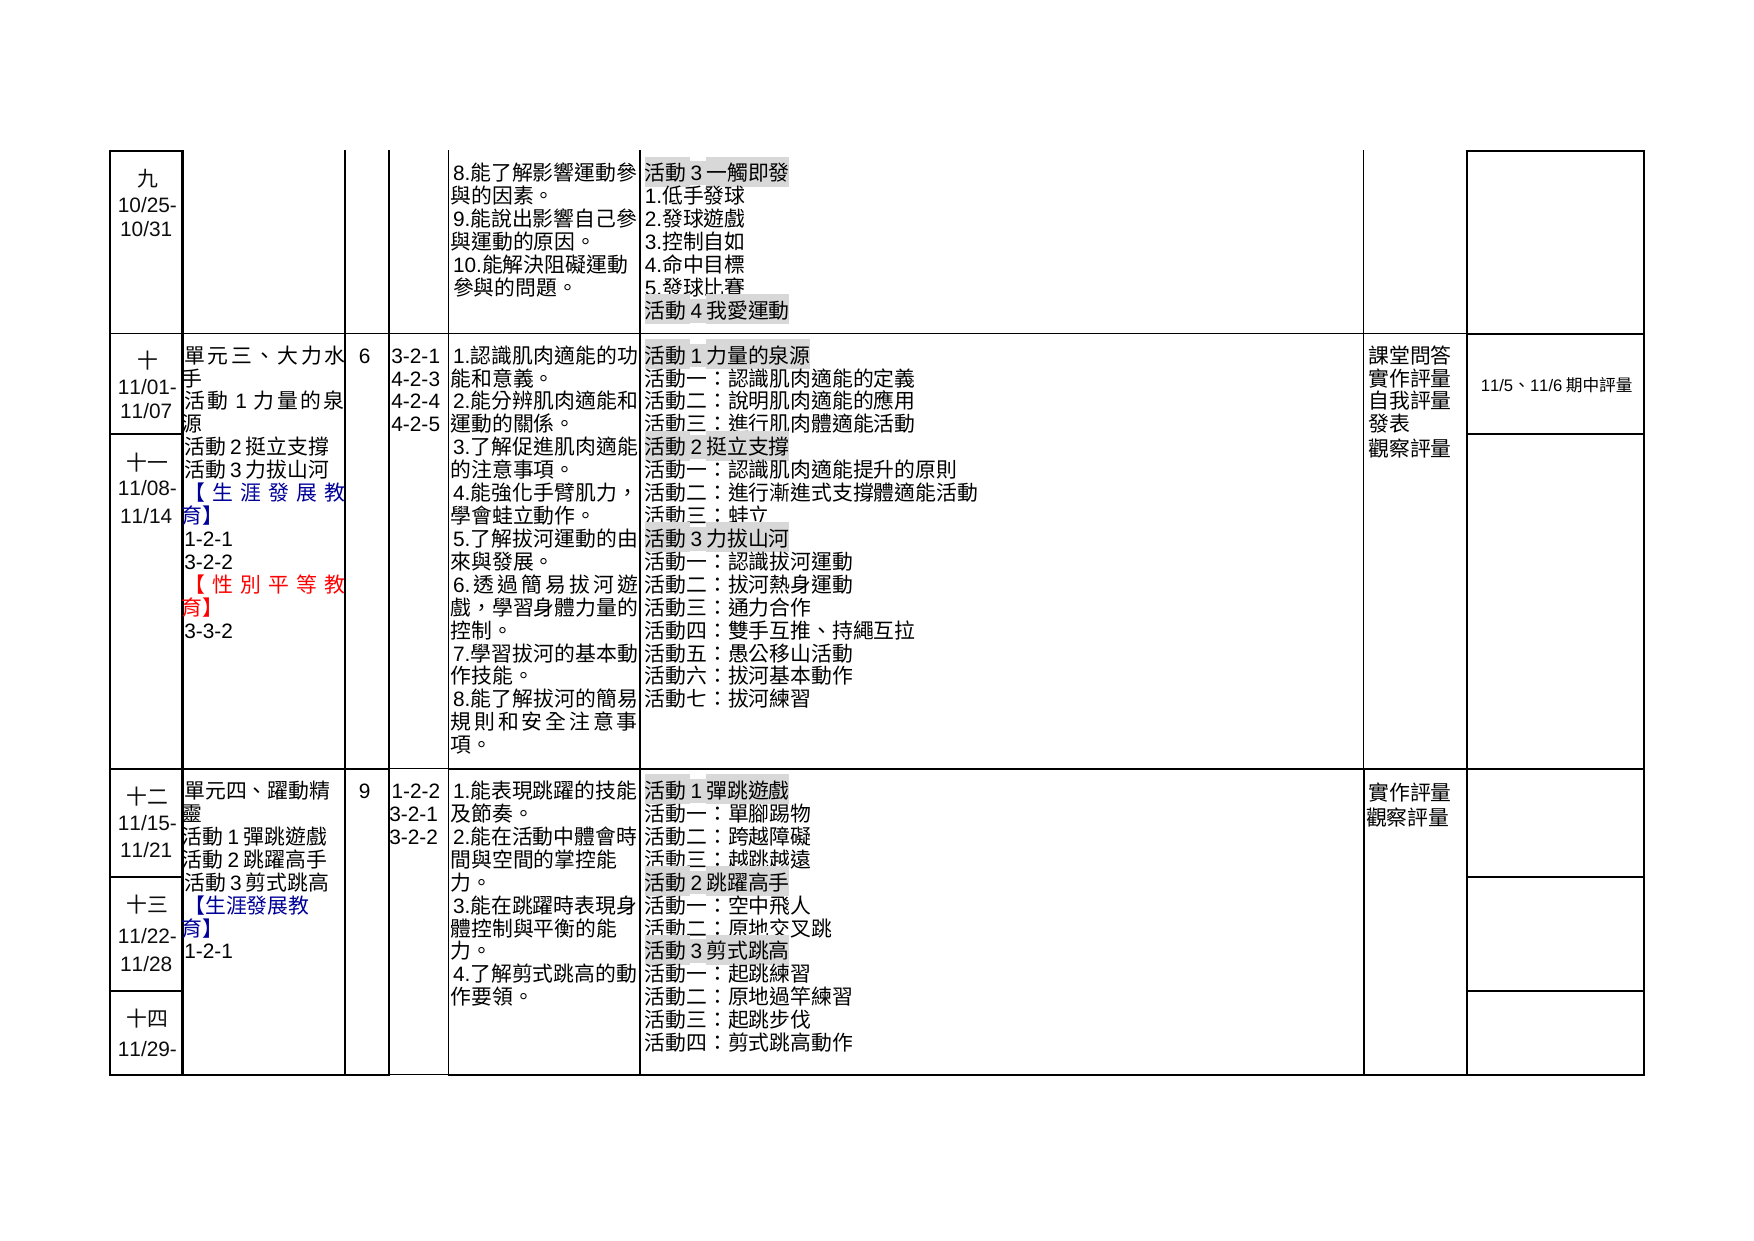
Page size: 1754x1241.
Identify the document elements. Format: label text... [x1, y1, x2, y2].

table_cell 6 [346, 334, 388, 768]
table_cell [1468, 335, 1643, 433]
table_cell [1468, 152, 1643, 333]
table_cell [1468, 992, 1643, 1074]
table_cell 活動1力量的泉源 活動一：認識肌肉適能的定義 活動二：說明肌肉適能的應用 活動三：進行肌肉體適能活動 活動2挺立支撐 活動一：認識肌肉適能提升的原則 活動二：進行漸進式支撐體適能活動 活動三：蛙立 活動3力拔山河 活動一：認識拔河運動 活動二：拔河熱身運動 活動三：通力合作 活動四：雙手互推、持繩互拉 活動五：愚公移山活動 活動六：拔河基本動作 活動七：拔河練習 [641, 334, 1363, 768]
table_cell 單元四、躍動精靈 活動1彈跳遊戲 活動2跳躍高手 活動3剪式跳高 【生涯發展教育】 1-2-1 [184, 770, 344, 1074]
table_cell 3-2-1 4-2-3 4-2-4 4-2-5 [390, 334, 448, 768]
table_cell 課堂問答 實作評量 自我評量 發表 觀察評量 [1364, 334, 1466, 768]
table_cell 單元三、大力水手 活動1力量的泉源 活動2挺立支撐 活動3力拔山河 【生涯發展教育】 【性別平等教育】 3-3-2 [184, 334, 344, 768]
table_cell [1468, 878, 1643, 989]
table_cell 九 10/25-10/31 [111, 152, 181, 333]
table_cell 1.認識肌肉適能的功能和意義。 2.能分辨肌肉適能和運動的關係。 3.了解促進肌肉適能的注意事項。 4.能強化手臂肌力，學會蛙立動作。 5.了解拔河運動的由來與發展。 6.透過簡易拔河遊戲，學習身體力量的控制。 7.學習拔河的基本動作技能。 8.能了解拔河的簡易規則和安全注意事項。 [449, 334, 639, 768]
table_cell 1-2-2 3-2-1 3-2-2 [390, 769, 448, 1074]
table_cell 十四 11/29-12/05 [111, 992, 181, 1074]
table_cell [1468, 770, 1643, 876]
table_cell 活動1彈跳遊戲 活動一：單腳踢物 活動二：跨越障礙 活動三：越跳越遠 活動2跳躍高手 活動一：空中飛人 活動二：原地交叉跳 活動3剪式跳高 活動一：起跳練習 活動二：原地過竿練習 活動三：起跳步伐 活動四：剪式跳高動作 [641, 770, 1363, 1074]
table_cell 十二 11/15-11/21 [111, 770, 181, 876]
table_cell 十 11/01-11/07 [111, 334, 181, 433]
table_cell 實作評量 觀察評量 [1365, 770, 1466, 1074]
table_cell 1.能表現跳躍的技能及節奏。 2.能在活動中體會時間與空間的掌控能力。 3.能在跳躍時表現身體控制與平衡的能力。 4.了解剪式跳高的動作要領。 [449, 770, 639, 1074]
table_cell 十三 11/22-11/28 [111, 878, 181, 989]
table_cell [1468, 435, 1643, 768]
table_cell 9 [346, 770, 388, 1074]
table_cell 十一 11/08-11/14 [111, 435, 181, 768]
